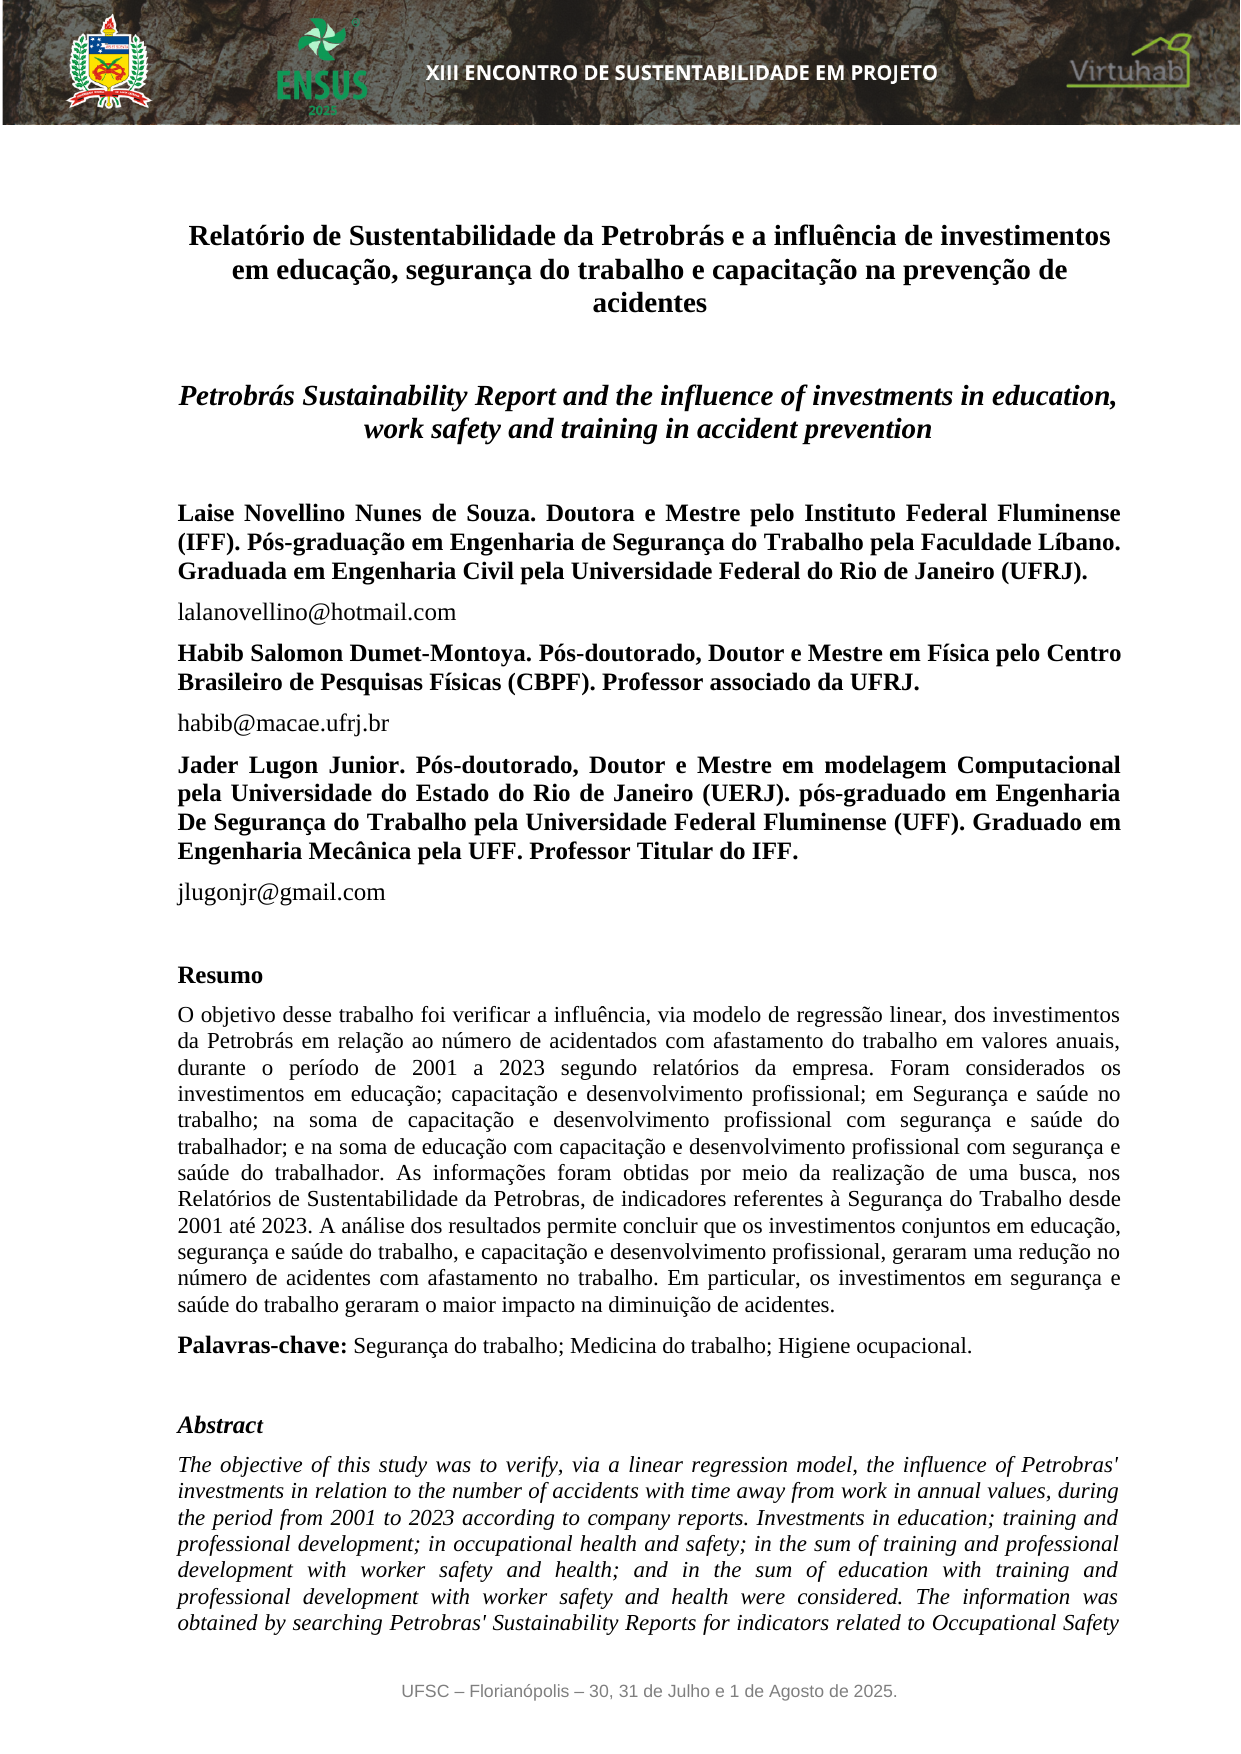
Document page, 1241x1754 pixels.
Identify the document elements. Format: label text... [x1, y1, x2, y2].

text Jader Lugon Junior. Pós-doutorado, Doutor e Mestre em modelagem Computacional pela Universidade do Estado do Rio de Janeiro (UERJ). pós-graduado em Engenharia De Segurança do Trabalho pela Universidade Federal Fluminense (UFF). Graduado em Engenharia Mecânica pela UFF. Professor Titular do IFF. [177, 750, 1122, 865]
text Laise Novellino Nunes de Souza. Doutora e Mestre pelo Instituto Federal Fluminense (IFF). Pós-graduação em Engenharia de Segurança do Trabalho pela Faculdade Líbano. Graduada em Engenharia Civil pela Universidade Federal do Rio de Janeiro (UFRJ). [177, 498, 1122, 585]
text Palavras-chave: Segurança do trabalho; Medicina do trabalho; Higiene ocupacional. [177, 1330, 1122, 1358]
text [177, 1451, 1122, 1636]
text Habib Salomon Dumet-Montoya. Pós-doutorado, Doutor e Mestre em Física pelo Centro Brasileiro de Pesquisas Físicas (CBPF). Professor associado da UFRJ. [177, 638, 1122, 696]
text Petrobrás Sustainability Report and the influence of investments in education, work safety and training in accident prevention [177, 378, 1122, 445]
text Abstract [177, 1410, 1122, 1438]
text lalanovellino@hotmail.com [177, 597, 1122, 626]
picture [2, 0, 1240, 125]
text Relatório de Sustentabilidade da Petrobrás e a influência de investimentos em educação, segurança do trabalho e capacitação na prevenção de acidentes [177, 218, 1122, 319]
text Resumo [177, 960, 1122, 988]
text O objetivo desse trabalho foi verificar a influência, via modelo de regressão linear, dos investimentos da Petrobrás em relação ao número de acidentados com afastamento do trabalho em valores anuais, durante o período de 2001 a 2023 segundo relatórios da empresa. Foram considerados os investimentos em educação; capacitação e desenvolvimento profissional; em Segurança e saúde no trabalho; na soma de capacitação e desenvolvimento profissional com segurança e saúde do trabalhador; e na soma de educação com capacitação e desenvolvimento profissional com segurança e saúde do trabalhador. As informações foram obtidas por meio da realização de uma busca, nos Relatórios de Sustentabilidade da Petrobras, de indicadores referentes à Segurança do Trabalho desde 2001 até 2023. A análise dos resultados permite concluir que os investimentos conjuntos em educação, segurança e saúde do trabalho, e capacitação e desenvolvimento profissional, geraram uma redução no número de acidentes com afastamento no trabalho. Em particular, os investimentos em segurança e saúde do trabalho geraram o maior impacto na diminuição de acidentes. [177, 1001, 1122, 1317]
text jlugonjr@gmail.com [177, 877, 1122, 906]
text habib@macae.ufrj.br [177, 708, 1122, 737]
